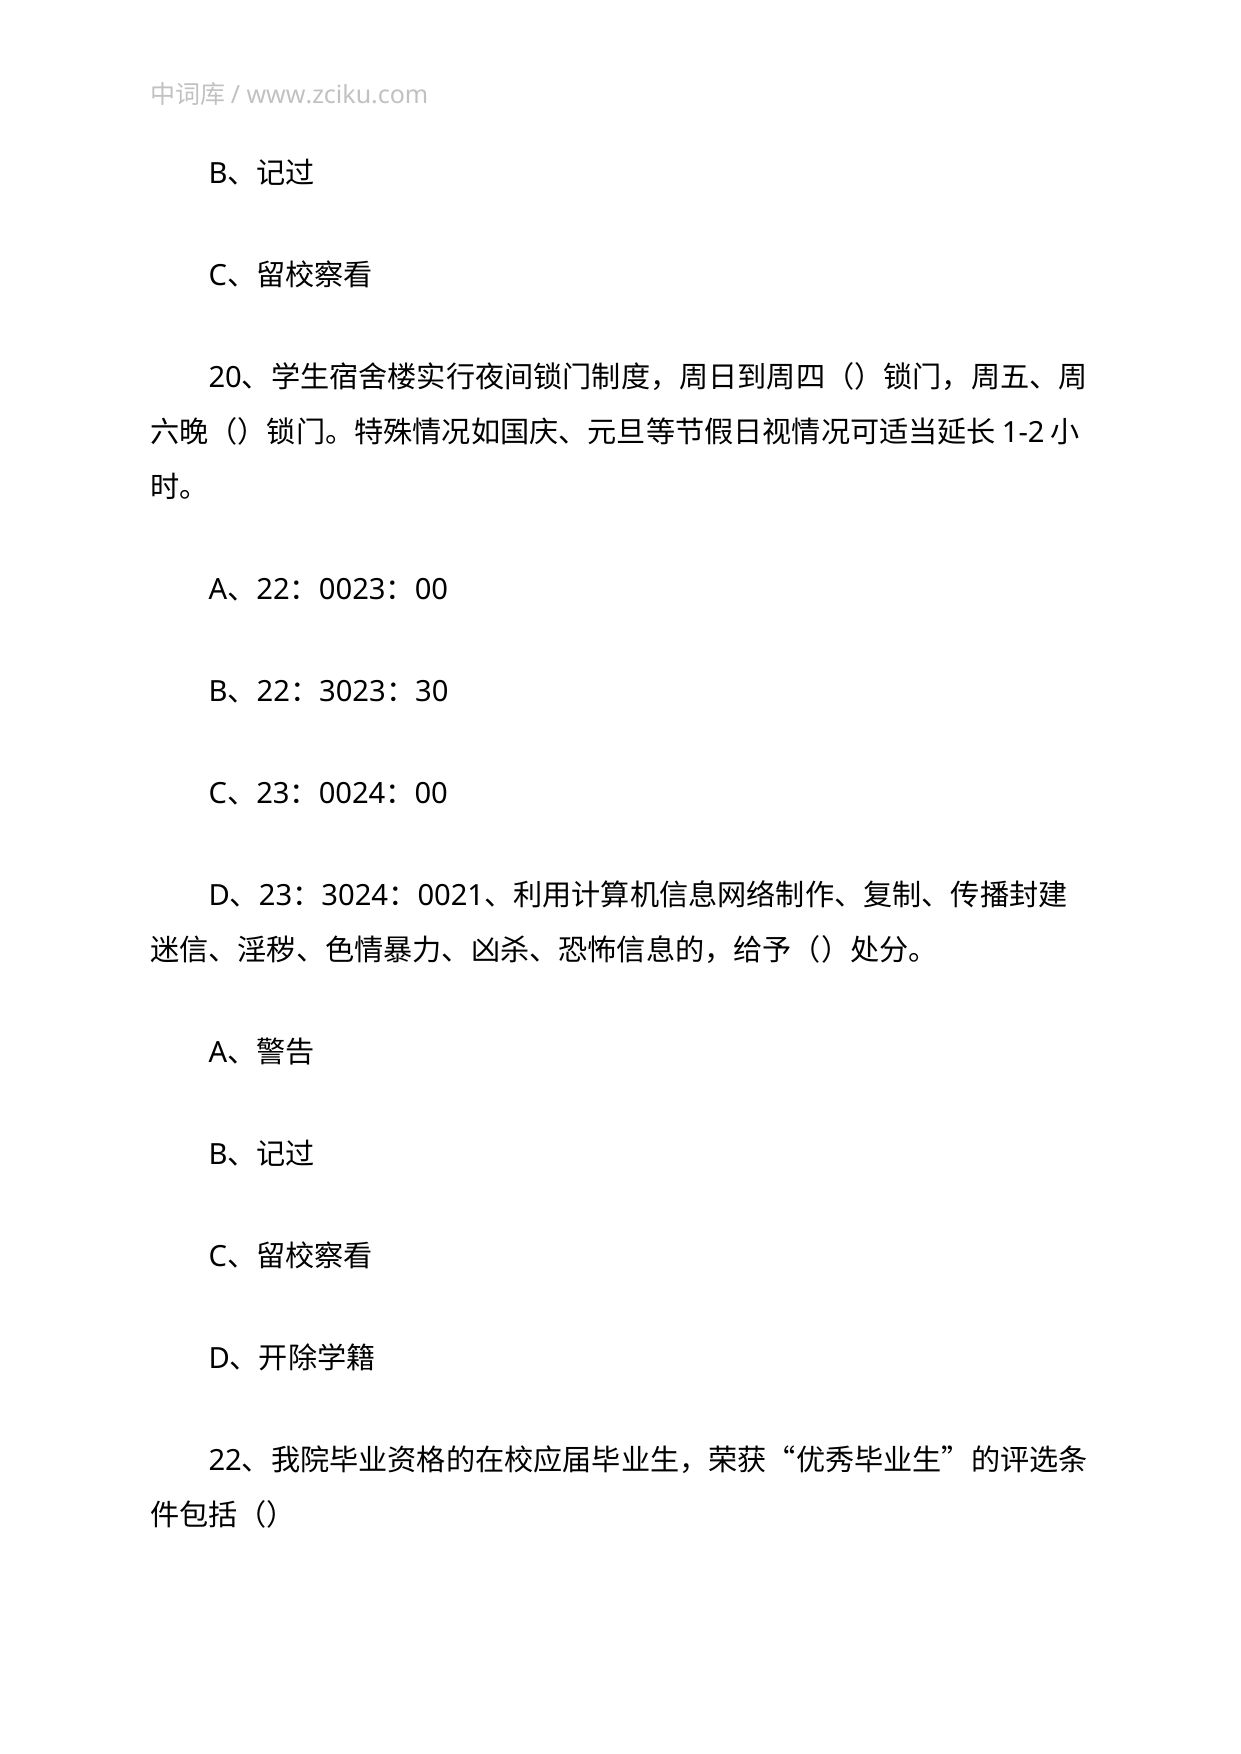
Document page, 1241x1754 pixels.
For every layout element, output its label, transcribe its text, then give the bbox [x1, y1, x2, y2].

text B、记过 [150, 150, 1090, 192]
text 20、学生宿舍楼实行夜间锁门制度，周日到周四（）锁门，周五、周六晚（）锁门。特殊情况如国庆、元旦等节假日视情况可适当延长1-2小时。 [150, 354, 1090, 506]
text C、23：0024：00 [150, 770, 1090, 812]
text B、22：3023：30 [150, 668, 1090, 710]
text C、留校察看 [150, 252, 1090, 294]
text D、开除学籍 [150, 1334, 1090, 1377]
text B、记过 [150, 1130, 1090, 1173]
text A、22：0023：00 [150, 566, 1090, 608]
text D、23：3024：0021、利用计算机信息网络制作、复制、传播封建迷信、淫秽、色情暴力、凶杀、恐怖信息的，给予（）处分。 [150, 872, 1090, 969]
text A、警告 [150, 1028, 1090, 1071]
text C、留校察看 [150, 1232, 1090, 1275]
text 22、我院毕业资格的在校应届毕业生，荣获“优秀毕业生”的评选条件包括（） [150, 1436, 1090, 1534]
